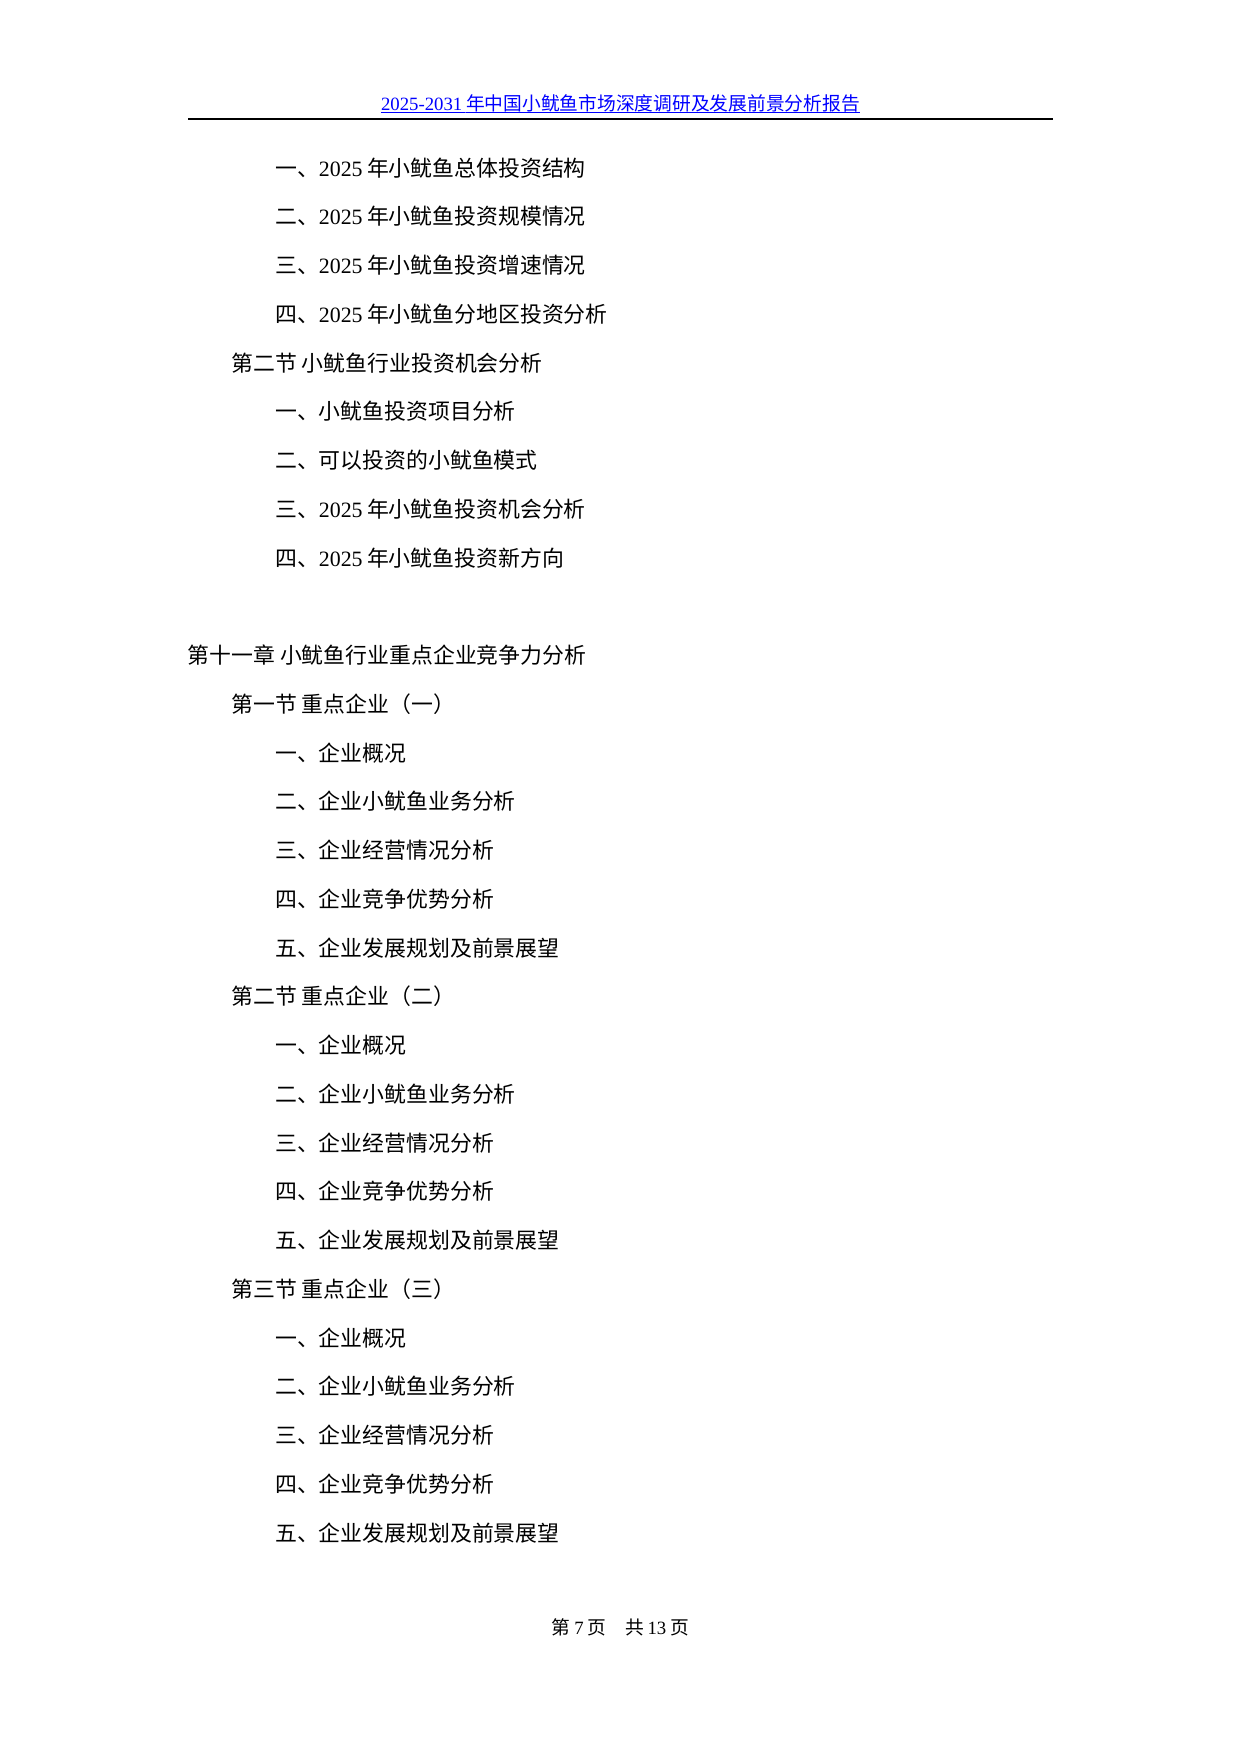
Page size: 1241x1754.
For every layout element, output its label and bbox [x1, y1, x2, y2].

text [187, 150, 1053, 1548]
